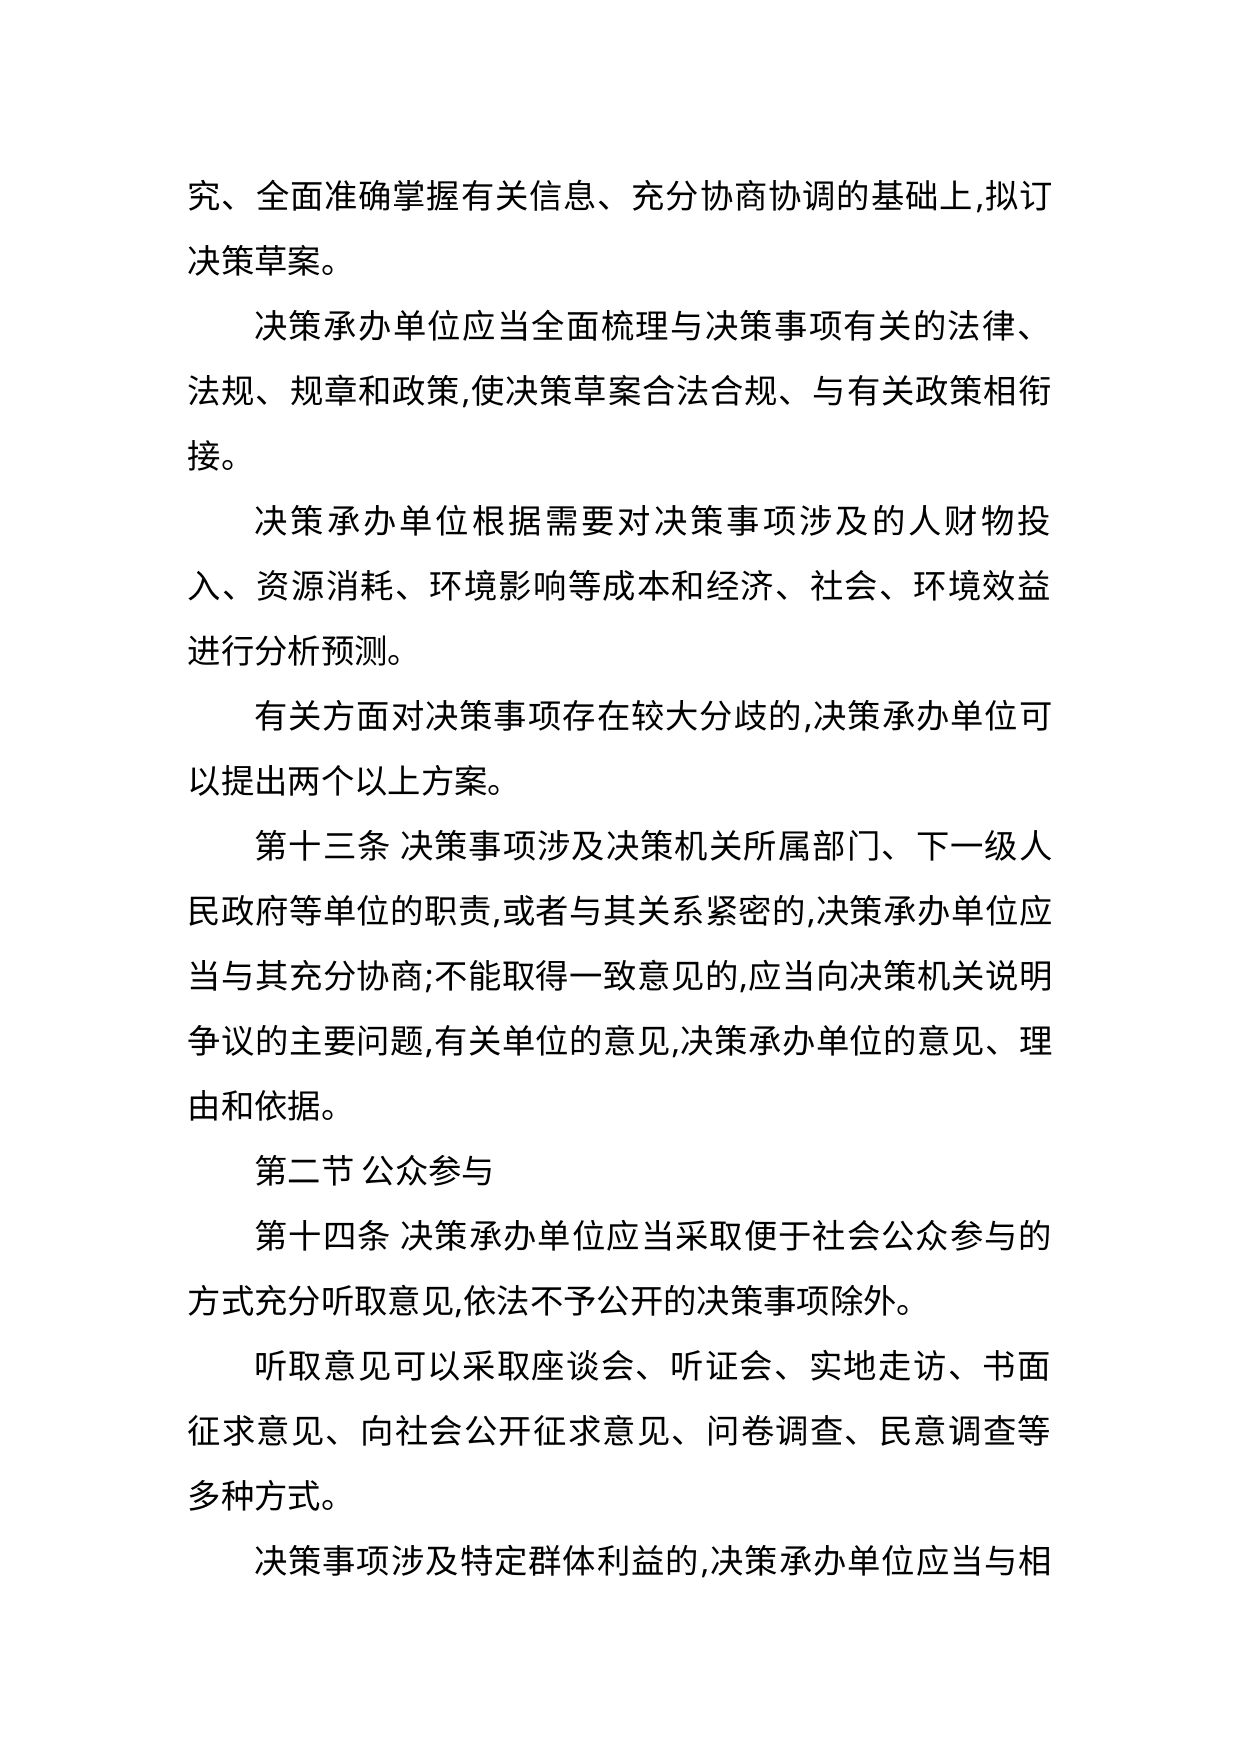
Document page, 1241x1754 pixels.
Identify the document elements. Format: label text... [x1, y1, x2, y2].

text 第二节 公众参与 [187, 1137, 1053, 1202]
text 有关方面对决策事项存在较大分歧的,决策承办单位可以提出两个以上方案。 [187, 682, 1053, 812]
text 第十三条 决策事项涉及决策机关所属部门、下一级人民政府等单位的职责,或者与其关系紧密的,决策承办单位应当与其充分协商;不能取得一致意见的,应当向决策机关说明争议的主要问题,有关单位的意见,决策承办单位的意见、理由和依据。 [187, 812, 1053, 1137]
text 决策承办单位根据需要对决策事项涉及的人财物投入、资源消耗、环境影响等成本和经济、社会、环境效益进行分析预测。 [187, 487, 1053, 682]
text 决策承办单位应当全面梳理与决策事项有关的法律、法规、规章和政策,使决策草案合法合规、与有关政策相衔接。 [187, 292, 1053, 487]
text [187, 1527, 1053, 1592]
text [187, 162, 1053, 292]
text 第十四条 决策承办单位应当采取便于社会公众参与的方式充分听取意见,依法不予公开的决策事项除外。 [187, 1202, 1053, 1332]
text 听取意见可以采取座谈会、听证会、实地走访、书面征求意见、向社会公开征求意见、问卷调查、民意调查等多种方式。 [187, 1332, 1053, 1527]
